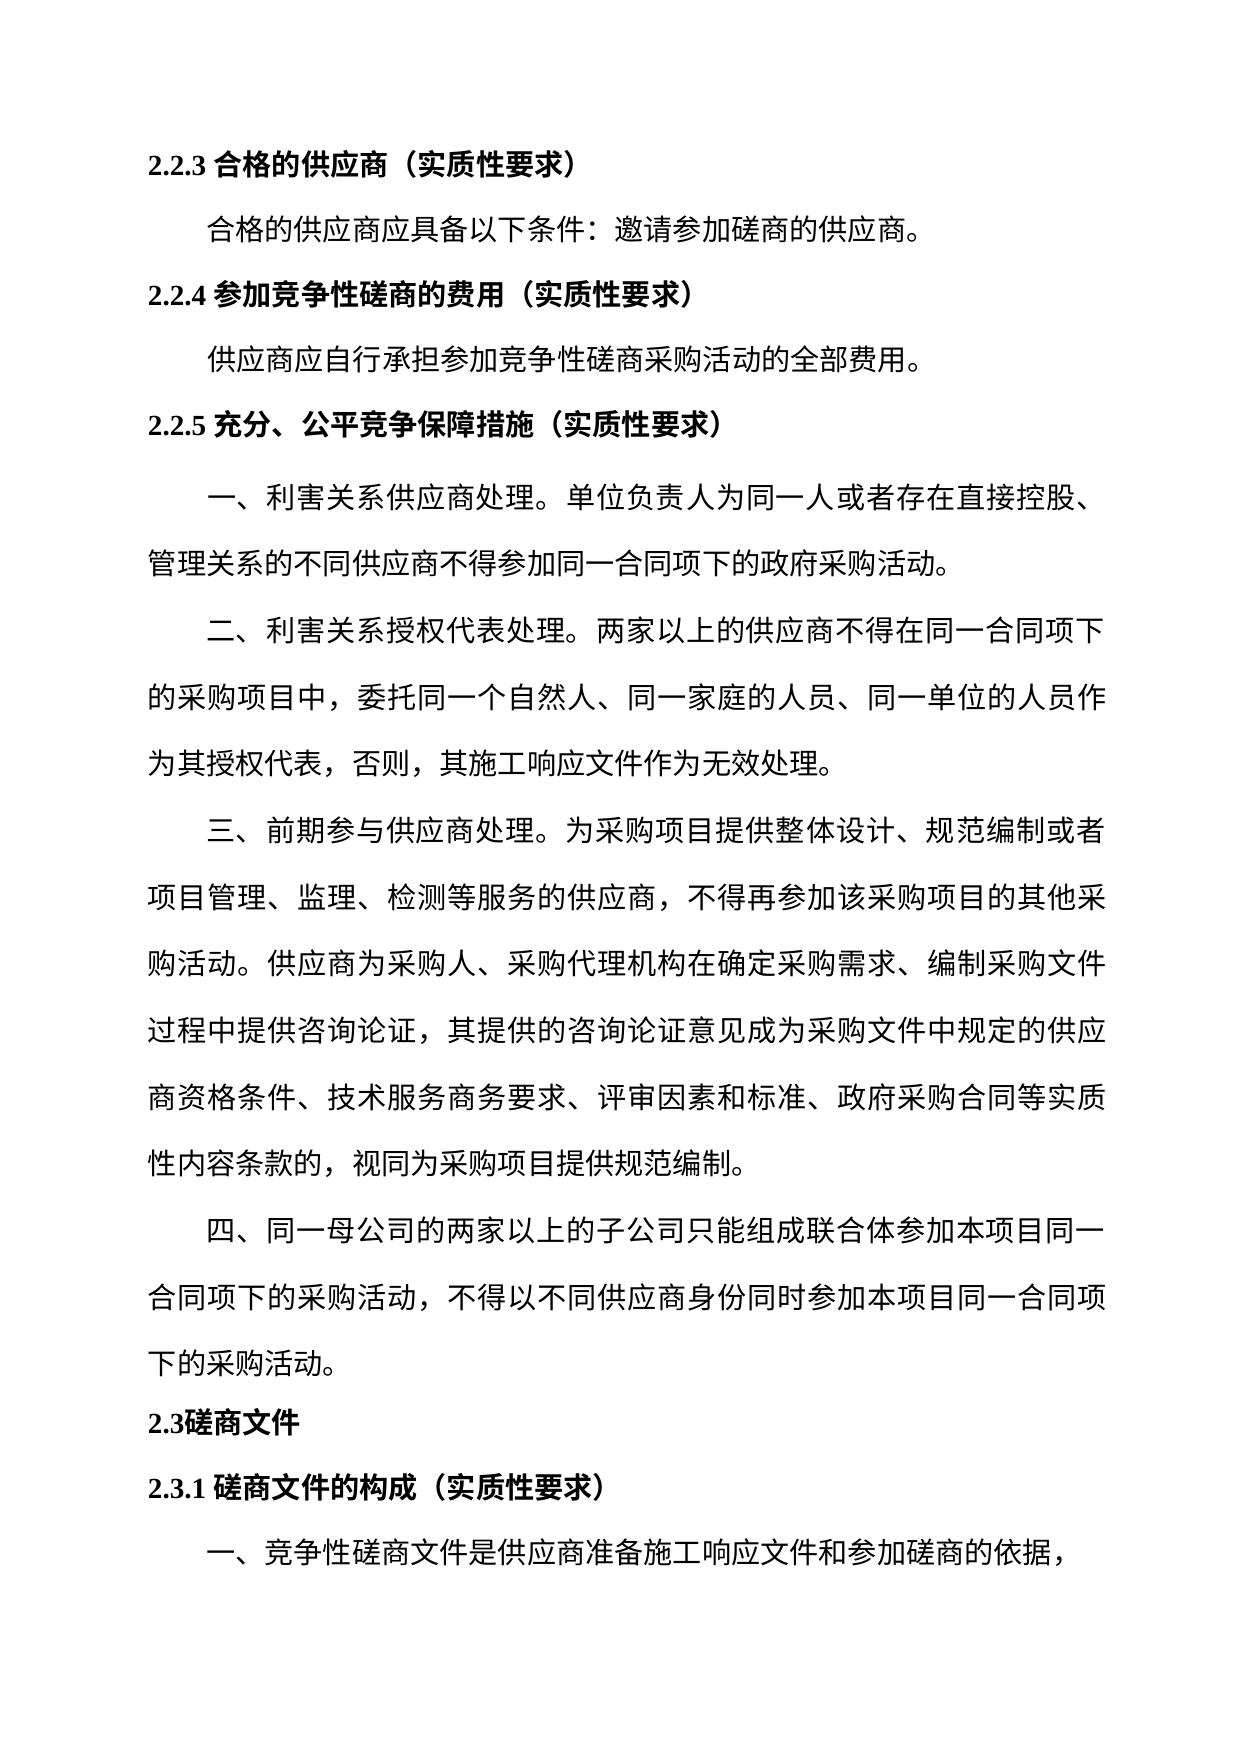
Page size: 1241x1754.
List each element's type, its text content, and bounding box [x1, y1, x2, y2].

subtitle 磋商文件 [148, 1388, 1107, 1453]
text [148, 1518, 1107, 1583]
text 供应商应自行承担参加竞争性磋商采购活动的全部费用。 [148, 325, 1107, 390]
list 利害关系供应商处理。单位负责人为同一人或者存在直接控股、管理关系的不同供应商不得参加同一合同项下的政府采购活动。 [148, 455, 1107, 588]
subtitle 磋商文件的构成（实质性要求） [148, 1453, 1107, 1518]
subtitle 充分、公平竞争保障措施（实质性要求） [148, 390, 1107, 455]
subtitle 合格的供应商（实质性要求） [148, 130, 1107, 195]
list 利害关系授权代表处理。两家以上的供应商不得在同一合同项下的采购项目中，委托同一个自然人、同一家庭的人员、同一单位的人员作为其授权代表，否则，其施工响应文件作为无效处理。 [148, 588, 1107, 788]
list 前期参与供应商处理。为采购项目提供整体设计、规范编制或者项目管理、监理、检测等服务的供应商，不得再参加该采购项目的其他采购活动。供应商为采购人、采购代理机构在确定采购需求、编制采购文件过程中提供咨询论证，其提供的咨询论证意见成为采购文件中规定的供应商资格条件、技术服务商务要求、评审因素和标准、政府采购合同等实质性内容条款的，视同为采购项目提供规范编制。 [148, 788, 1107, 1188]
list 同一母公司的两家以上的子公司只能组成联合体参加本项目同一合同项下的采购活动，不得以不同供应商身份同时参加本项目同一合同项下的采购活动。 [148, 1188, 1107, 1388]
subtitle 参加竞争性磋商的费用（实质性要求） [148, 260, 1107, 325]
text 合格的供应商应具备以下条件：邀请参加磋商的供应商。 [148, 195, 1107, 260]
